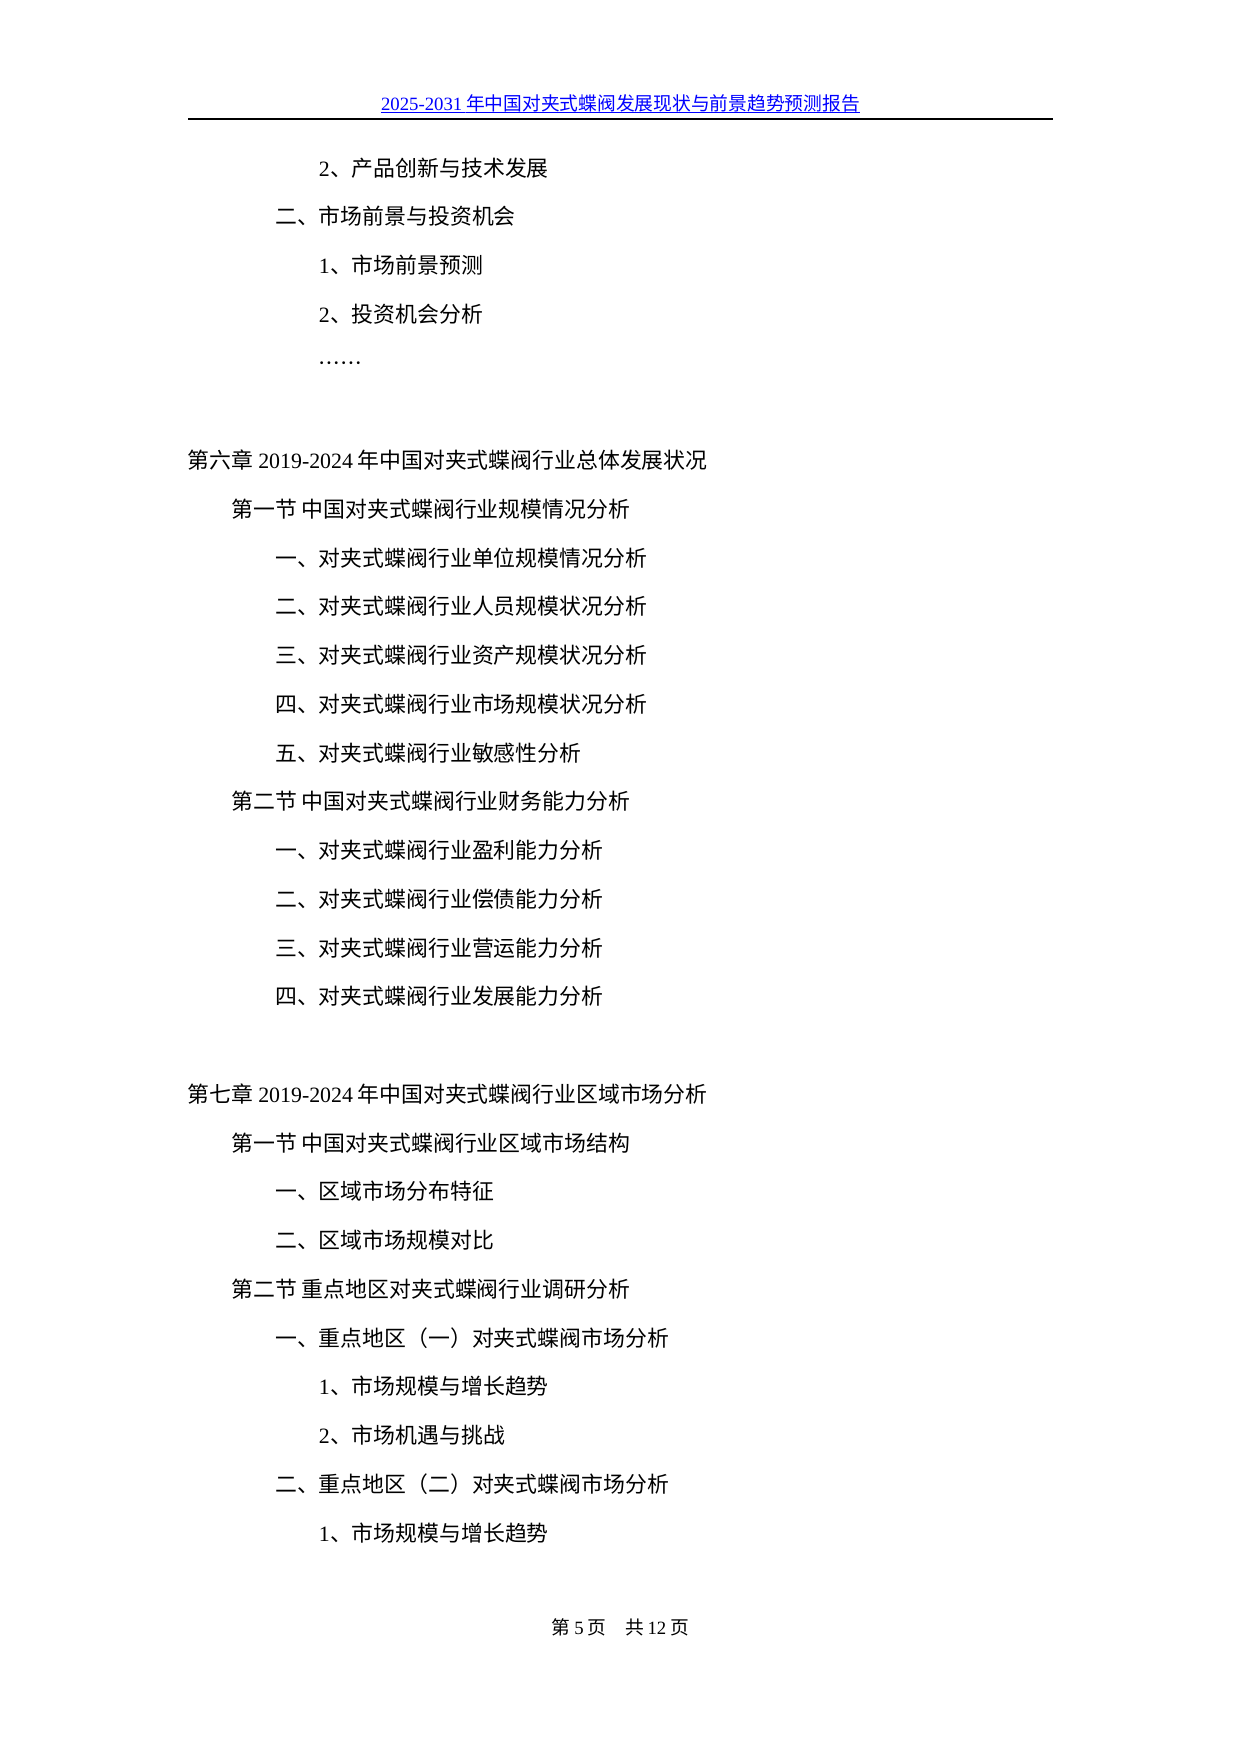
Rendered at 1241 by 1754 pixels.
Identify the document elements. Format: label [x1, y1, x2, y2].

text [187, 150, 1053, 1548]
